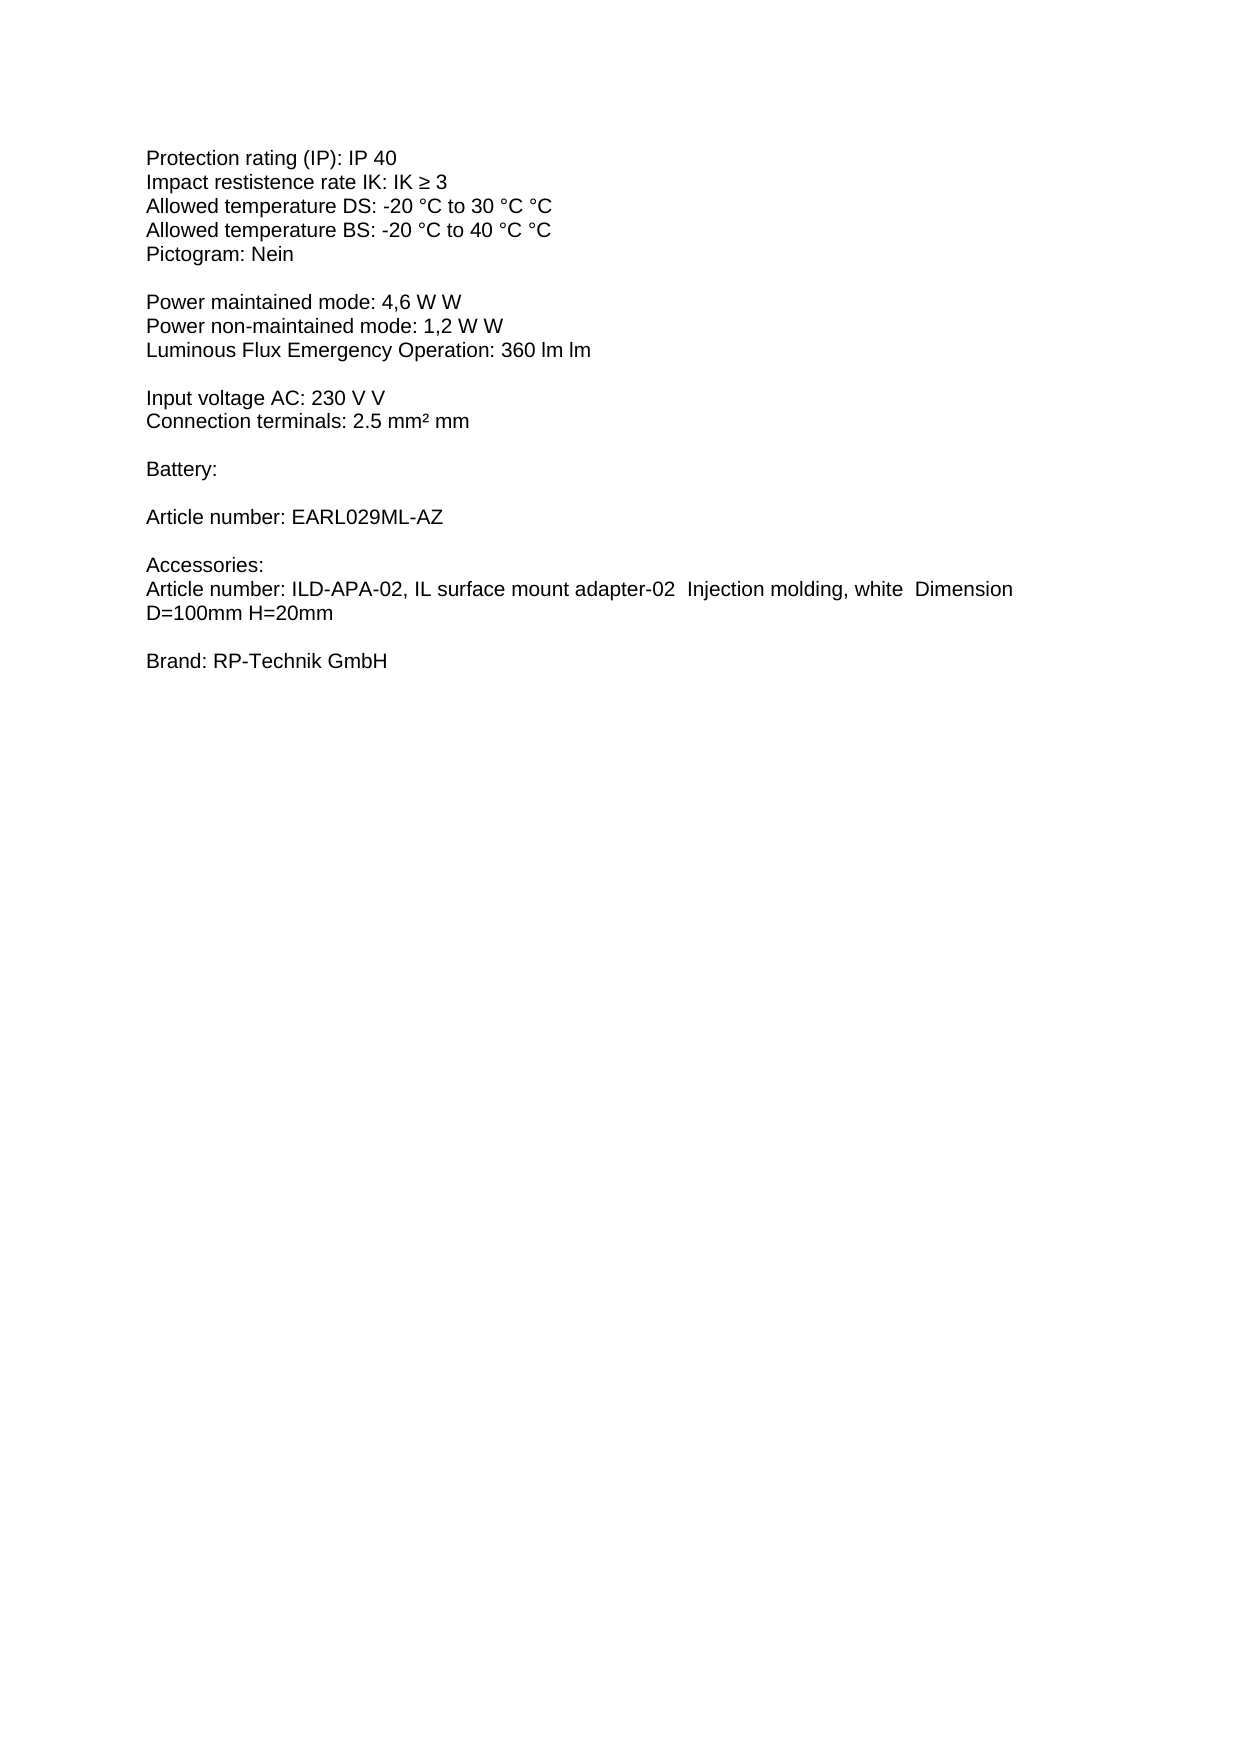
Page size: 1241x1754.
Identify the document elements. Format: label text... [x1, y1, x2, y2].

text Accessories: [146, 553, 1094, 577]
text Luminous Flux Emergency Operation: 360 lm lm [146, 337, 1094, 361]
text Power maintained mode: 4,6 W W [146, 289, 1094, 313]
text Allowed temperature BS: -20 °C to 40 °C °C [146, 218, 1094, 242]
text Connection terminals: 2.5 mm² mm [146, 409, 1094, 433]
text Power non-maintained mode: 1,2 W W [146, 313, 1094, 337]
text Brand: RP-Technik GmbH [146, 649, 1094, 673]
text Article number: ILD-APA-02, IL surface mount adapter-02 Injection molding, white Dimension D=100mm H=20mm [146, 577, 1094, 625]
text Allowed temperature DS: -20 °C to 30 °C °C [146, 194, 1094, 218]
text Article number: EARL029ML-AZ [146, 505, 1094, 529]
text Battery: [146, 457, 1094, 481]
text Protection rating (IP): IP 40 [146, 146, 1094, 170]
text Input voltage AC: 230 V V [146, 385, 1094, 409]
text Impact restistence rate IK: IK ≥ 3 [146, 170, 1094, 194]
text Pictogram: Nein [146, 242, 1094, 266]
